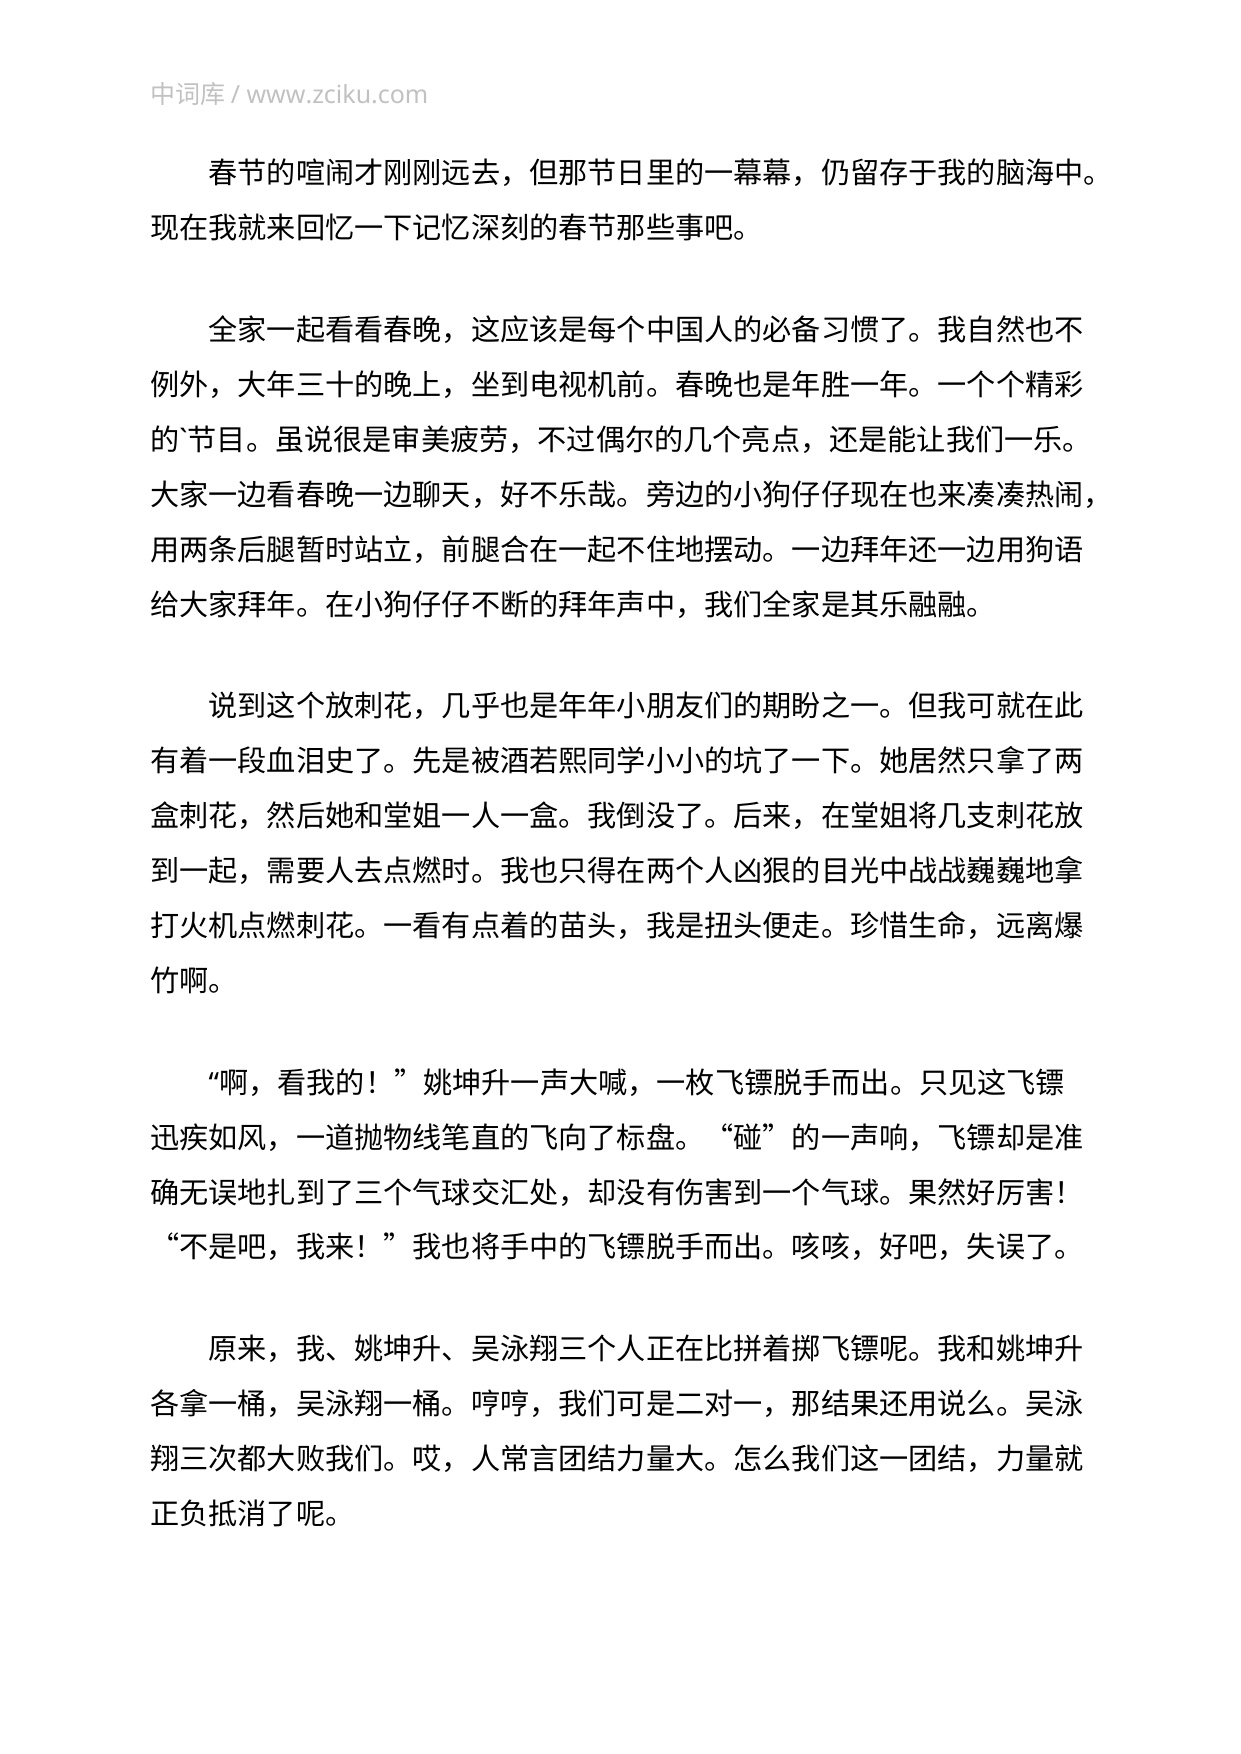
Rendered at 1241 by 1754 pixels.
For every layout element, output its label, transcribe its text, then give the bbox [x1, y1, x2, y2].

text “啊，看我的！”姚坤升一声大喊，一枚飞镖脱手而出。只见这飞镖迅疾如风，一道抛物线笔直的飞向了标盘。“碰”的一声响，飞镖却是准确无误地扎到了三个气球交汇处，却没有伤害到一个气球。果然好厉害！“不是吧，我来！”我也将手中的飞镖脱手而出。咳咳，好吧，失误了。 [150, 1059, 1090, 1266]
text 全家一起看看春晚，这应该是每个中国人的必备习惯了。我自然也不例外，大年三十的晚上，坐到电视机前。春晚也是年胜一年。一个个精彩的`节目。虽说很是审美疲劳，不过偶尔的几个亮点，还是能让我们一乐。大家一边看春晚一边聊天，好不乐哉。旁边的小狗仔仔现在也来凑凑热闹，用两条后腿暂时站立，前腿合在一起不住地摆动。一边拜年还一边用狗语给大家拜年。在小狗仔仔不断的拜年声中，我们全家是其乐融融。 [150, 307, 1090, 623]
text 原来，我、姚坤升、吴泳翔三个人正在比拼着掷飞镖呢。我和姚坤升各拿一桶，吴泳翔一桶。哼哼，我们可是二对一，那结果还用说么。吴泳翔三次都大败我们。哎，人常言团结力量大。怎么我们这一团结，力量就正负抵消了呢。 [150, 1326, 1090, 1533]
text 春节的喧闹才刚刚远去，但那节日里的一幕幕，仍留存于我的脑海中。现在我就来回忆一下记忆深刻的春节那些事吧。 [150, 150, 1090, 247]
text 说到这个放刺花，几乎也是年年小朋友们的期盼之一。但我可就在此有着一段血泪史了。先是被酒若熙同学小小的坑了一下。她居然只拿了两盒刺花，然后她和堂姐一人一盒。我倒没了。后来，在堂姐将几支刺花放到一起，需要人去点燃时。我也只得在两个人凶狠的目光中战战巍巍地拿打火机点燃刺花。一看有点着的苗头，我是扭头便走。珍惜生命，远离爆竹啊。 [150, 683, 1090, 1000]
